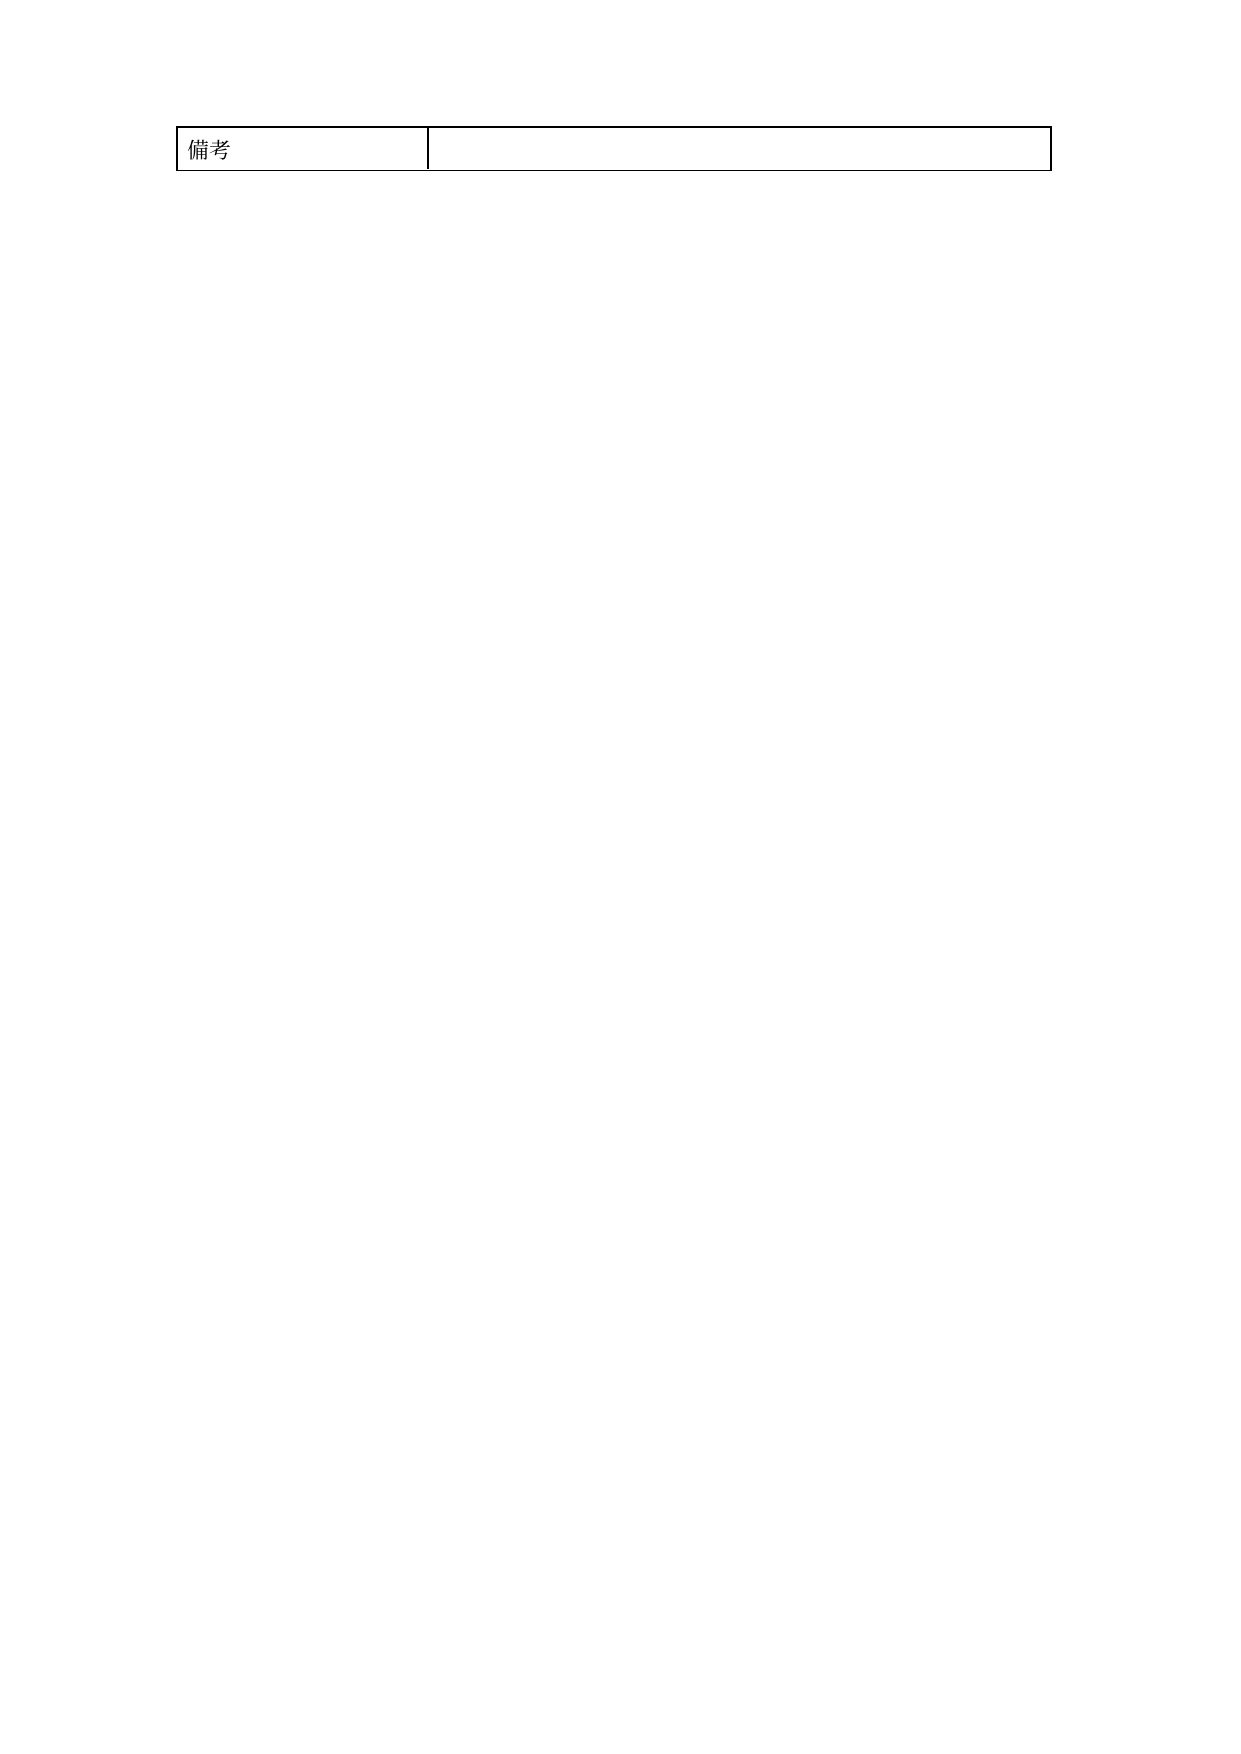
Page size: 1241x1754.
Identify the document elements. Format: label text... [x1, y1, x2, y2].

table_cell 備考 [178, 128, 427, 169]
table_cell [429, 128, 1050, 169]
